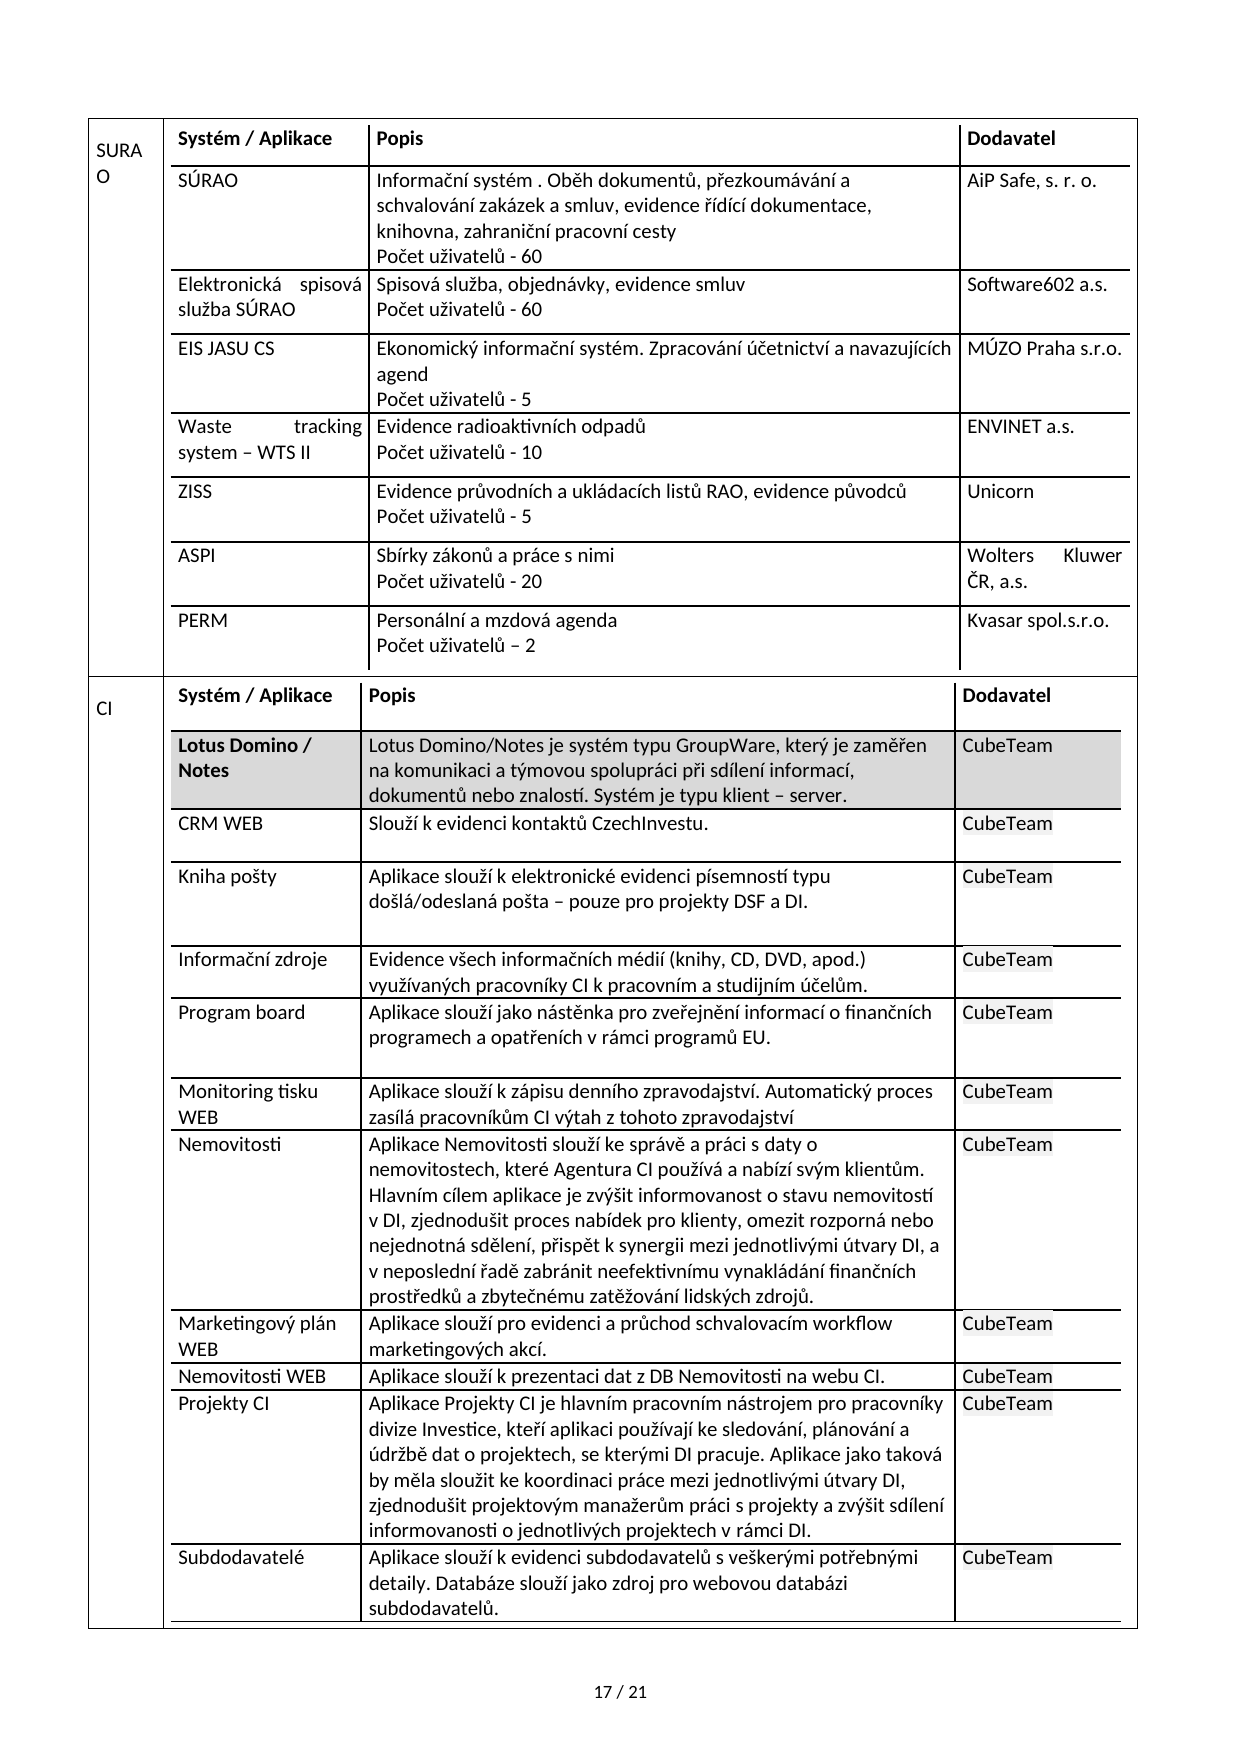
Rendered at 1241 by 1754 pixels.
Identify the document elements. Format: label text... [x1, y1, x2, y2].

table_cell CI [89, 677, 163, 1628]
table_cell [164, 119, 1137, 676]
table_cell SURAO [89, 119, 163, 676]
table_cell [164, 677, 1137, 1628]
